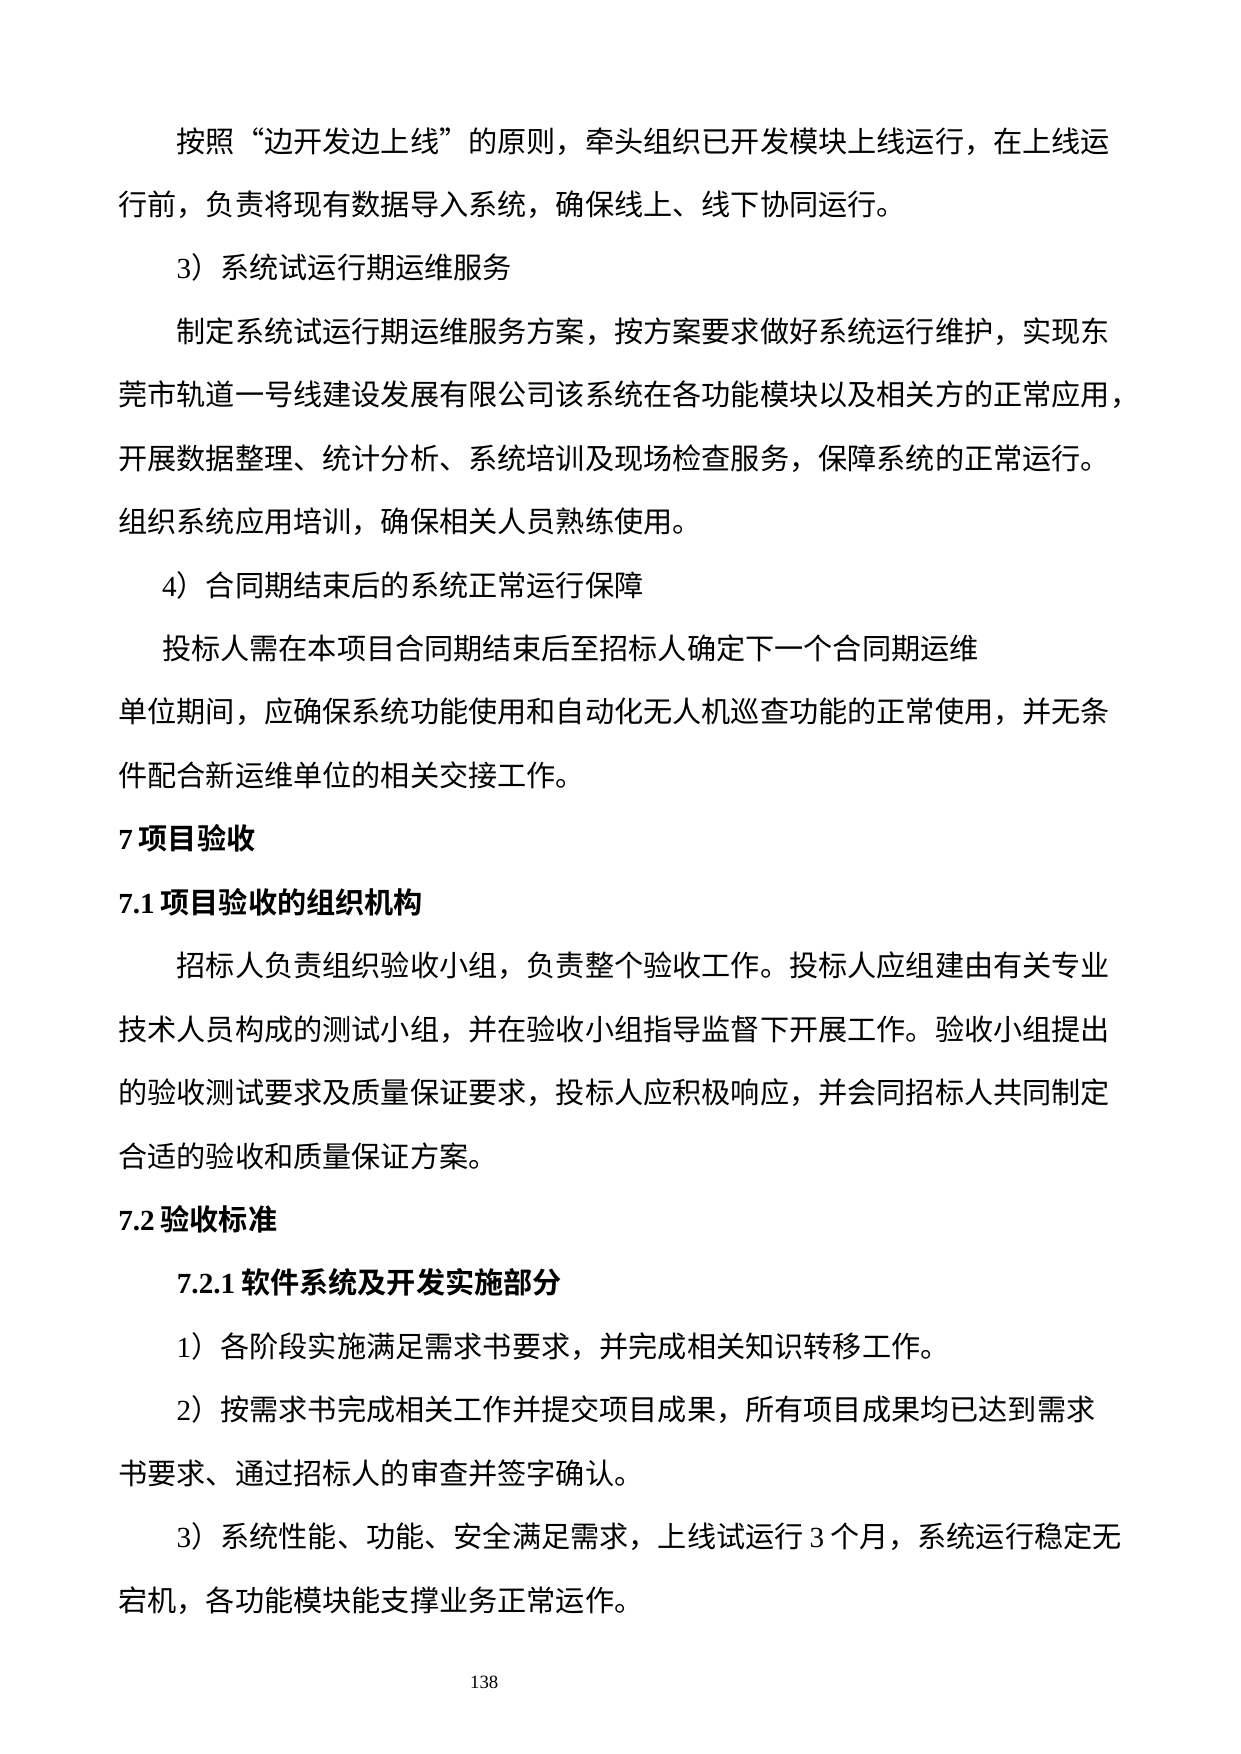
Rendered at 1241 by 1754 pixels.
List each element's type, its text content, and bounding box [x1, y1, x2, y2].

text 7项目验收 [118, 816, 1122, 858]
text 1）各阶段实施满足需求书要求，并完成相关知识转移工作。 [118, 1323, 1122, 1366]
text 3）系统性能、功能、安全满足需求，上线试运行3个月，系统运行稳定无宕机，各功能模块能支撑业务正常运作。 [118, 1514, 1122, 1619]
text 单位期间，应确保系统功能使用和自动化无人机巡查功能的正常使用，并无条件配合新运维单位的相关交接工作。 [118, 689, 1122, 795]
text 7.2验收标准 [118, 1197, 1122, 1239]
text 3）系统试运行期运维服务 [118, 245, 1122, 287]
text 制定系统试运行期运维服务方案，按方案要求做好系统运行维护，实现东莞市轨道一号线建设发展有限公司该系统在各功能模块以及相关方的正常应用，开展数据整理、统计分析、系统培训及现场检查服务，保障系统的正常运行。组织系统应用培训，确保相关人员熟练使用。 [118, 308, 1122, 541]
text 7.1项目验收的组织机构 [118, 879, 1122, 922]
text 2）按需求书完成相关工作并提交项目成果，所有项目成果均已达到需求书要求、通过招标人的审查并签字确认。 [118, 1387, 1122, 1493]
text 按照“边开发边上线”的原则，牵头组织已开发模块上线运行，在上线运行前，负责将现有数据导入系统，确保线上、线下协同运行。 [118, 118, 1122, 224]
text 4）合同期结束后的系统正常运行保障 [162, 562, 1122, 604]
text 投标人需在本项目合同期结束后至招标人确定下一个合同期运维 [162, 626, 1122, 668]
text 7.2.1软件系统及开发实施部分 [118, 1260, 1122, 1302]
text 招标人负责组织验收小组，负责整个验收工作。投标人应组建由有关专业技术人员构成的测试小组，并在验收小组指导监督下开展工作。验收小组提出的验收测试要求及质量保证要求，投标人应积极响应，并会同招标人共同制定合适的验收和质量保证方案。 [118, 943, 1122, 1175]
